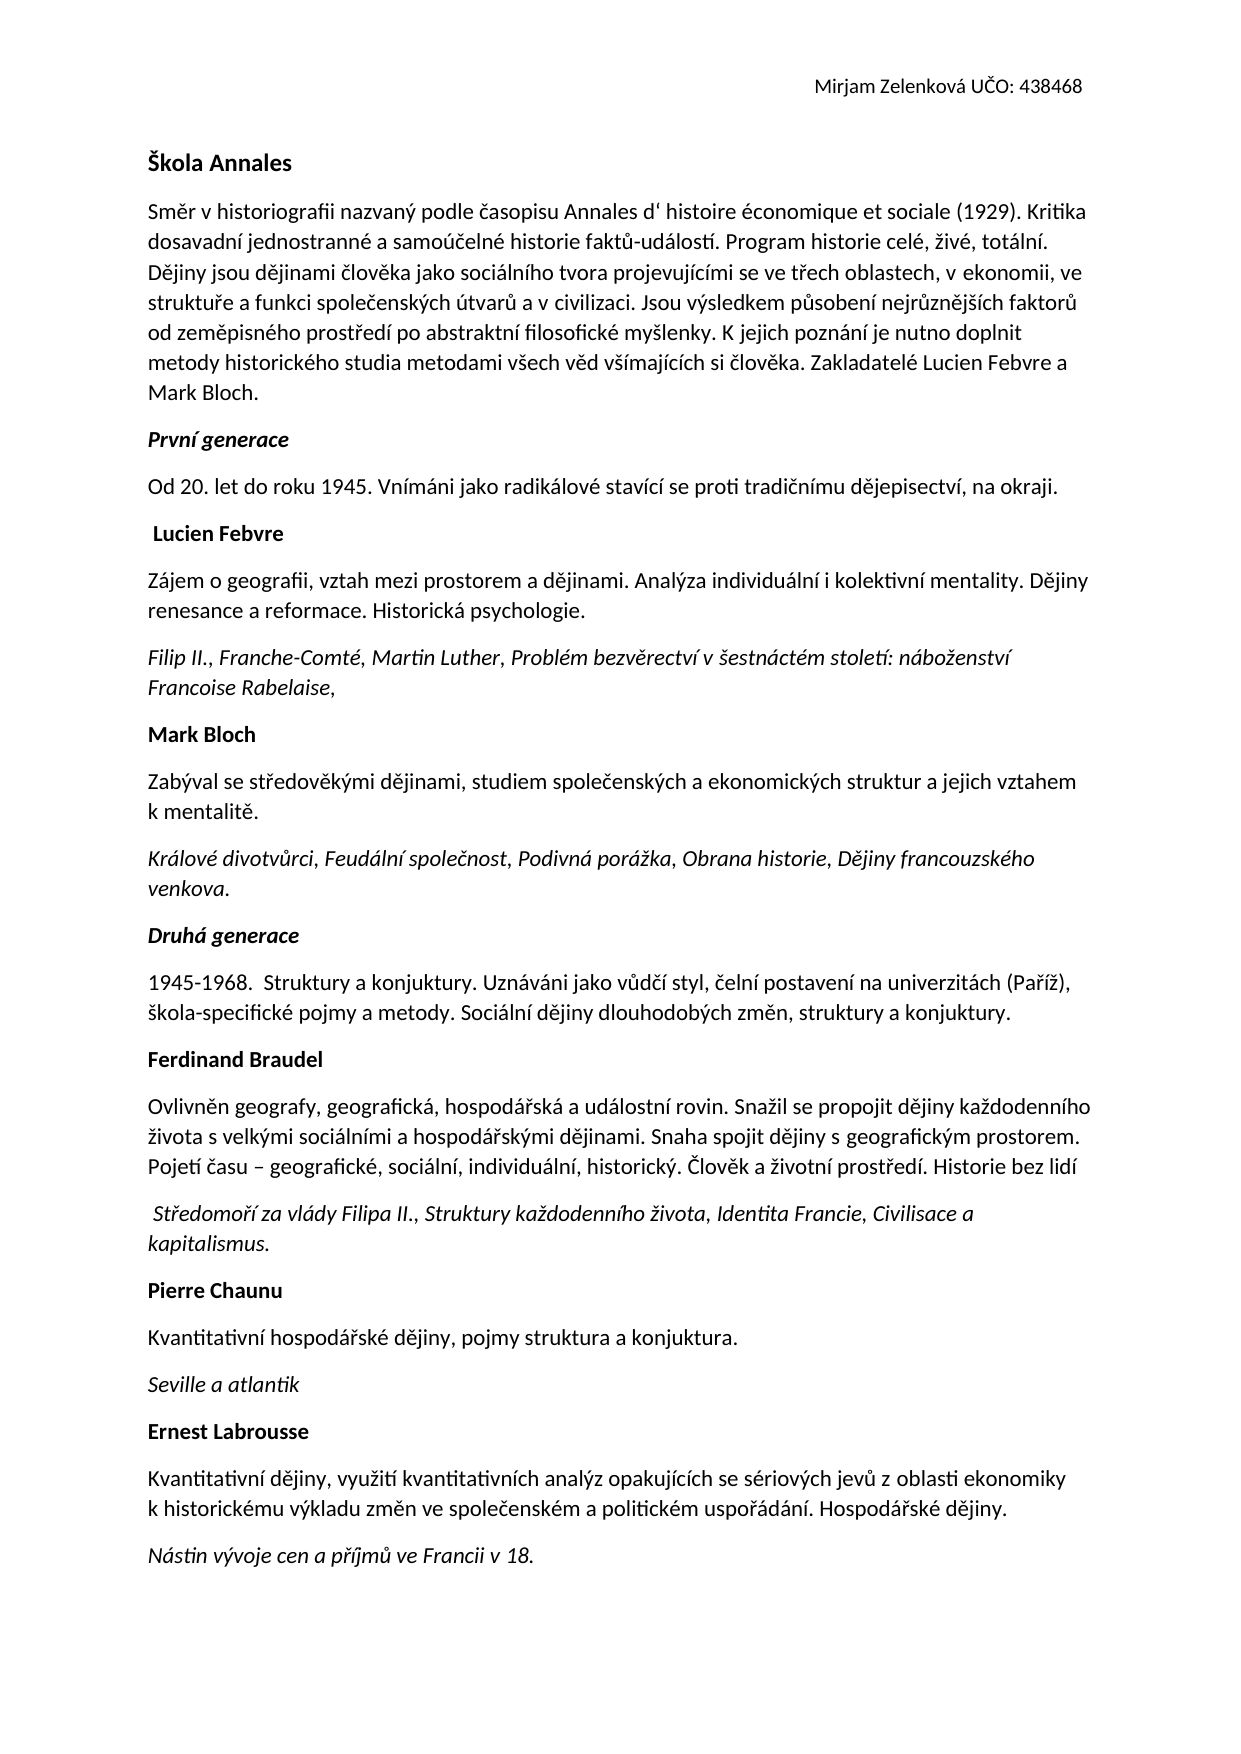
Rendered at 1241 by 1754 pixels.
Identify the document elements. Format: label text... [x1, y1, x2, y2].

text První generace [148, 425, 1093, 453]
text Mark Bloch [148, 720, 1093, 748]
text Středomoří za vlády Filipa II., Struktury každodenního života, Identita Francie, Civilisace a kapitalismus. [148, 1199, 1093, 1257]
text Zabýval se středověkými dějinami, studiem společenských a ekonomických struktur a jejich vztahem k mentalitě. [148, 767, 1093, 825]
text Králové divotvůrci, Feudální společnost, Podivná porážka, Obrana historie, Dějiny francouzského venkova. [148, 844, 1093, 902]
text Lucien Febvre [148, 519, 1093, 547]
text Od 20. let do roku 1945. Vnímáni jako radikálové stavící se proti tradičnímu dějepisectví, na okraji. [148, 472, 1093, 500]
text Kvantitativní hospodářské dějiny, pojmy struktura a konjuktura. [148, 1323, 1093, 1351]
text Seville a atlantik [148, 1370, 1093, 1398]
text Filip II., Franche-Comté, Martin Luther, Problém bezvěrectví v šestnáctém století: náboženství Francoise Rabelaise, [148, 643, 1093, 701]
text Pierre Chaunu [148, 1276, 1093, 1304]
text 1945-1968. Struktury a konjuktury. Uznáváni jako vůdčí styl, čelní postavení na univerzitách (Paříž), škola-specifické pojmy a metody. Sociální dějiny dlouhodobých změn, struktury a konjuktury. [148, 968, 1093, 1026]
text Ferdinand Braudel [148, 1045, 1093, 1073]
text Zájem o geografii, vztah mezi prostorem a dějinami. Analýza individuální i kolektivní mentality. Dějiny renesance a reformace. Historická psychologie. [148, 566, 1093, 624]
text Směr v historiografii nazvaný podle časopisu Annales d‘ histoire économique et sociale (1929). Kritika dosavadní jednostranné a samoúčelné historie faktů-událostí. Program historie celé, živé, totální. Dějiny jsou dějinami člověka jako sociálního tvora projevujícími se ve třech oblastech, v ekonomii, ve struktuře a funkci společenských útvarů a v civilizaci. Jsou výsledkem působení nejrůznějších faktorů od zeměpisného prostředí po abstraktní filosofické myšlenky. K jejich poznání je nutno doplnit metody historického studia metodami všech věd všímajících si člověka. Zakladatelé Lucien Febvre a Mark Bloch. [148, 197, 1093, 406]
text Kvantitativní dějiny, využití kvantitativních analýz opakujících se sériových jevů z oblasti ekonomiky k historickému výkladu změn ve společenském a politickém uspořádání. Hospodářské dějiny. [148, 1464, 1093, 1522]
text Druhá generace [148, 921, 1093, 949]
text Ovlivněn geografy, geografická, hospodářská a událostní rovin. Snažil se propojit dějiny každodenního života s velkými sociálními a hospodářskými dějinami. Snaha spojit dějiny s geografickým prostorem. Pojetí času – geografické, sociální, individuální, historický. Člověk a životní prostředí. Historie bez lidí [148, 1092, 1093, 1180]
text Nástin vývoje cen a příjmů ve Francii v 18. [148, 1541, 1093, 1569]
text Ernest Labrousse [148, 1417, 1093, 1445]
text Škola Annales [148, 148, 1093, 178]
